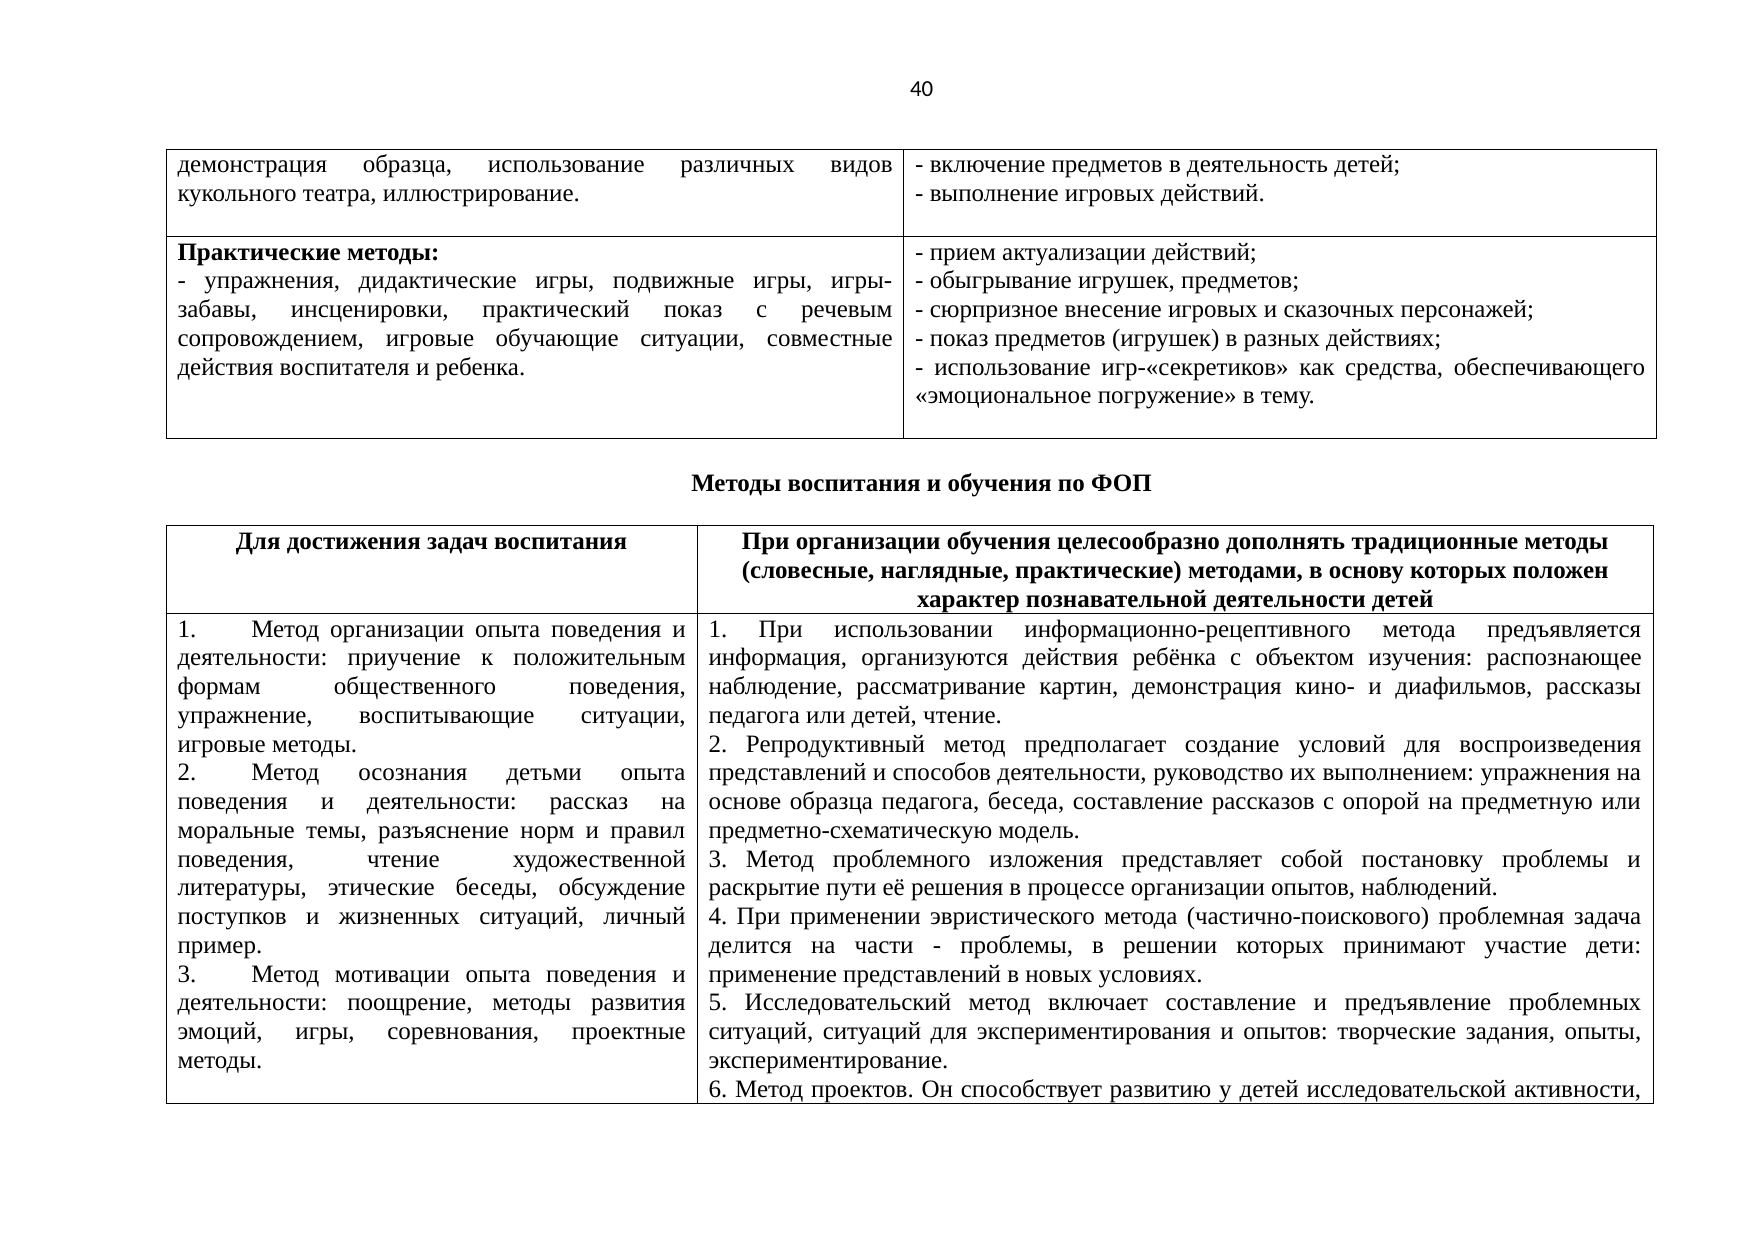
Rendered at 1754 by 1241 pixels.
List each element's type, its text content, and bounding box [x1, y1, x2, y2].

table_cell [698, 614, 1653, 1102]
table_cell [167, 614, 697, 1102]
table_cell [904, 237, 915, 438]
table_header Для достижения задач воспитания [167, 526, 697, 613]
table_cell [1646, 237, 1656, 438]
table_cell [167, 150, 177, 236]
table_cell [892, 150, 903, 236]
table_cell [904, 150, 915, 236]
text Методы воспитания и обучения по ФОП [177, 468, 1665, 497]
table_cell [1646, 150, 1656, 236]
table_cell Практические методы: - упражнения, дидактические игры, подвижные игры, игры-забавы, инсценировки, практический показ с речевым сопровождением, игровые обучающие ситуации, совместные действия воспитателя и ребенка. [167, 237, 903, 438]
table_header При организации обучения целесообразно дополнять традиционные методы (словесные, наглядные, практические) методами, в основу которых положен характер познавательной деятельности детей [698, 526, 1653, 613]
